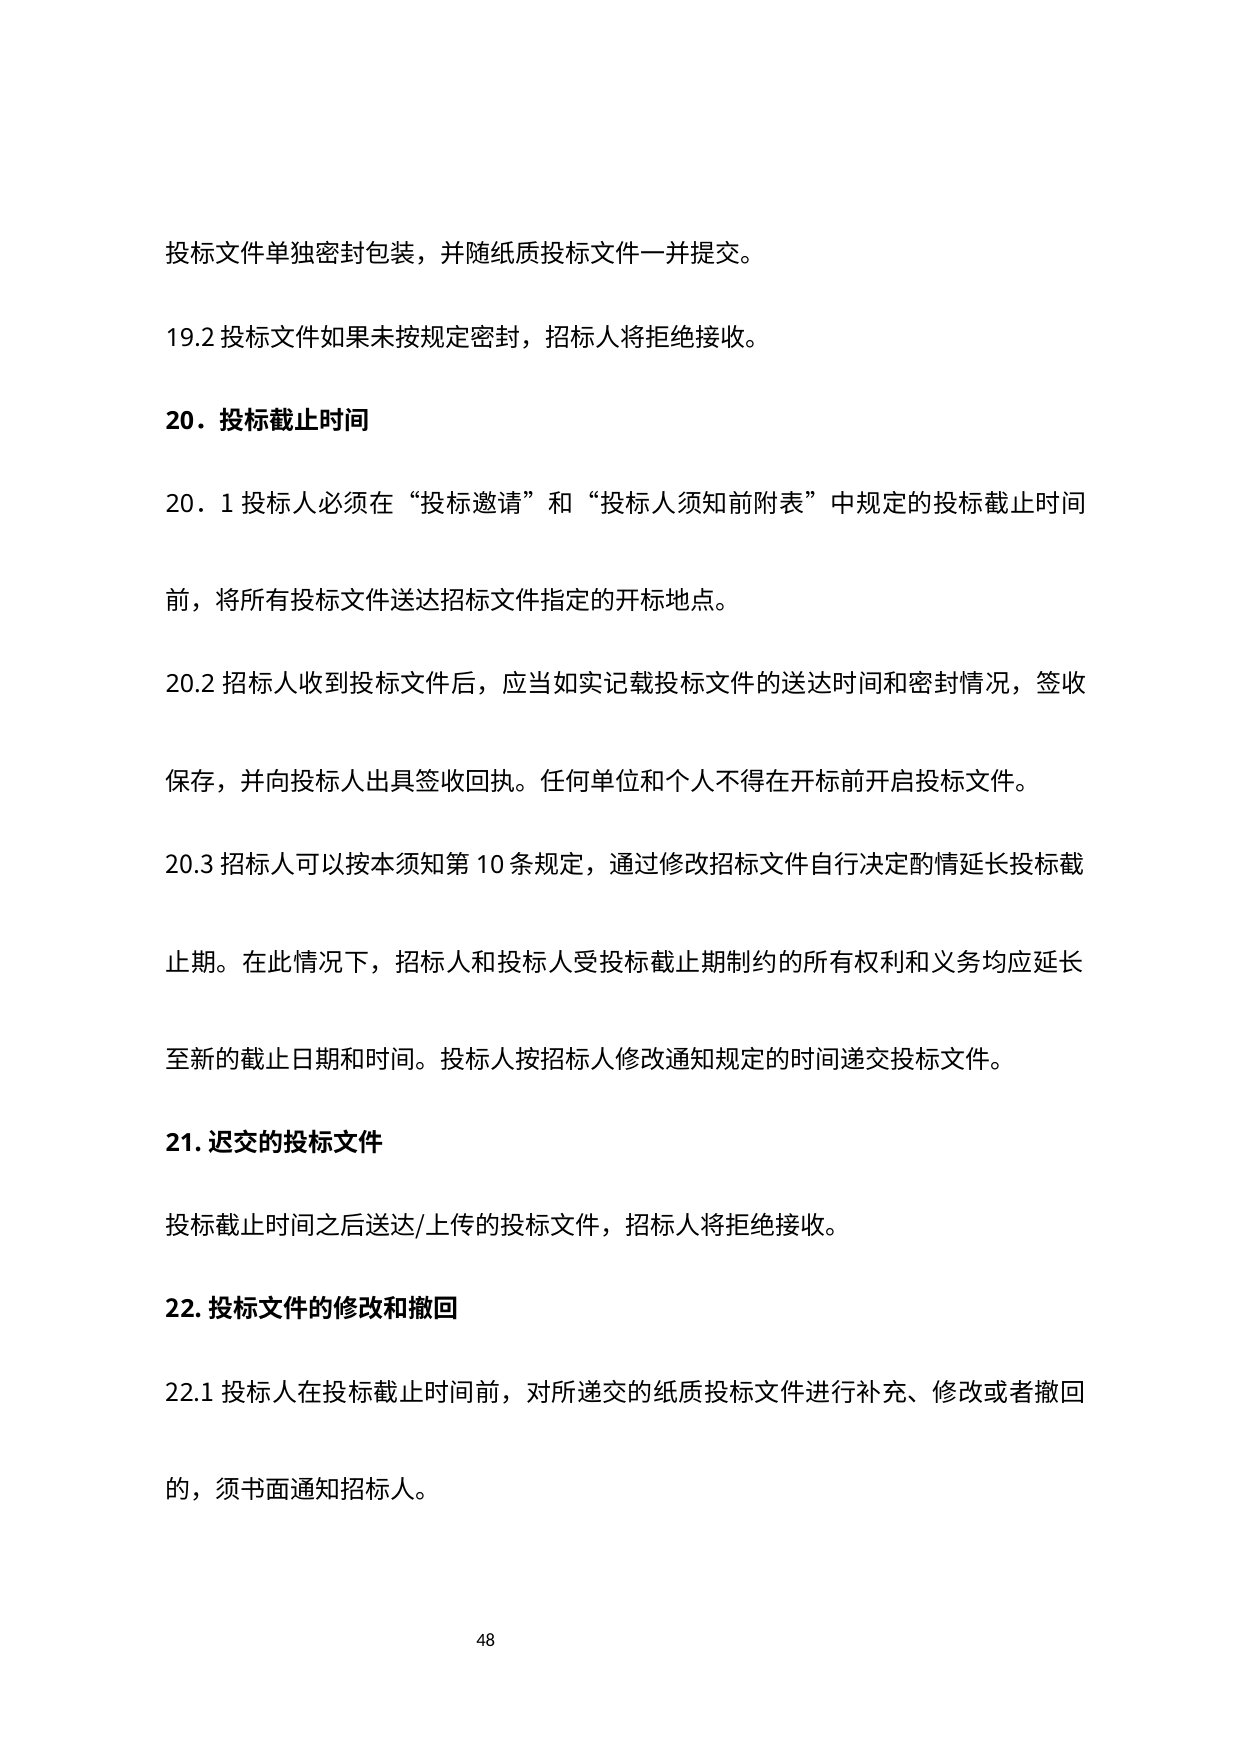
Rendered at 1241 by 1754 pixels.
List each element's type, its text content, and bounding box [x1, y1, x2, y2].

text 投标截止时间之后送达/上传的投标文件，招标人将拒绝接收。 [165, 1191, 1087, 1256]
text 21. 迟交的投标文件 [165, 1108, 1087, 1173]
text 20.2 招标人收到投标文件后，应当如实记载投标文件的送达时间和密封情况，签收保存，并向投标人出具签收回执。任何单位和个人不得在开标前开启投标文件。 [165, 649, 1087, 812]
text 20．1 投标人必须在“投标邀请”和“投标人须知前附表”中规定的投标截止时间前，将所有投标文件送达招标文件指定的开标地点。 [165, 469, 1087, 631]
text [165, 219, 1087, 284]
text 20．投标截止时间 [165, 386, 1087, 451]
text 20.3 招标人可以按本须知第10条规定，通过修改招标文件自行决定酌情延长投标截止期。在此情况下，招标人和投标人受投标截止期制约的所有权利和义务均应延长至新的截止日期和时间。投标人按招标人修改通知规定的时间递交投标文件。 [165, 830, 1087, 1090]
text 22.1 投标人在投标截止时间前，对所递交的纸质投标文件进行补充、修改或者撤回的，须书面通知招标人。 [165, 1358, 1087, 1520]
text 19.2 投标文件如果未按规定密封，招标人将拒绝接收。 [165, 303, 1087, 368]
text 22. 投标文件的修改和撤回 [165, 1274, 1087, 1339]
